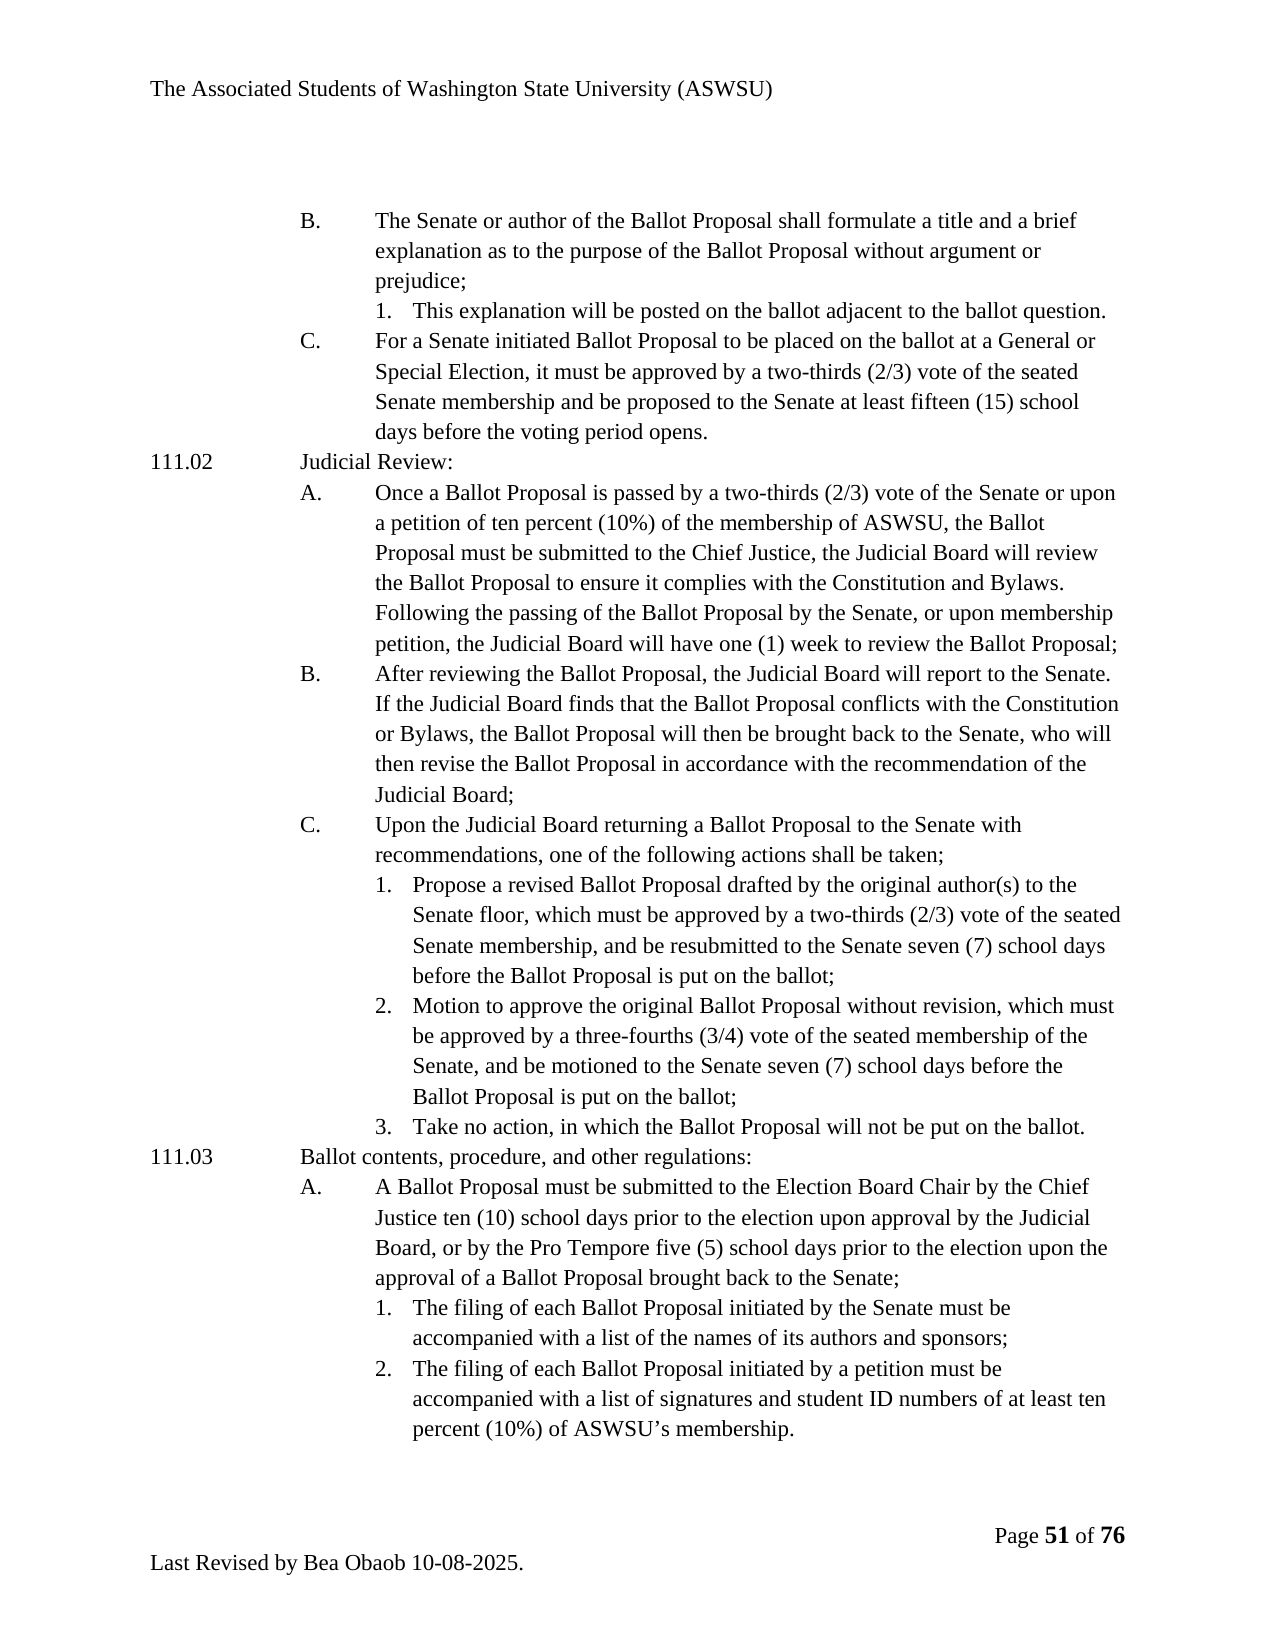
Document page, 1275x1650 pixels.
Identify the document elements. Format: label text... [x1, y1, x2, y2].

subtitle The filing of each Ballot Proposal initiated by a petition must be accompanied with a list of signatures and student ID numbers of at least ten percent (10%) of ASWSU’s membership. [375, 1355, 1125, 1441]
subtitle Judicial Review: [150, 448, 1125, 475]
subtitle The filing of each Ballot Proposal initiated by the Senate must be accompanied with a list of the names of its authors and sponsors; [375, 1294, 1125, 1351]
subtitle For a Senate initiated Ballot Proposal to be placed on the ballot at a General or Special Election, it must be approved by a two-thirds (2/3) vote of the seated Senate membership and be proposed to the Senate at least fifteen (15) school days before the voting period opens. [300, 328, 1125, 444]
subtitle Ballot contents, procedure, and other regulations: [150, 1143, 1125, 1169]
subtitle Motion to approve the original Ballot Proposal without revision, which must be approved by a three-fourths (3/4) vote of the seated membership of the Senate, and be motioned to the Senate seven (7) school days before the Ballot Proposal is put on the ballot; [375, 992, 1125, 1109]
subtitle Take no action, in which the Ballot Proposal will not be put on the ballot. [375, 1113, 1125, 1139]
subtitle Upon the Judicial Board returning a Ballot Proposal to the Senate with recommendations, one of the following actions shall be taken; [300, 811, 1125, 867]
subtitle A Ballot Proposal must be submitted to the Election Board Chair by the Chief Justice ten (10) school days prior to the election upon approval by the Judicial Board, or by the Pro Tempore five (5) school days prior to the election upon the approval of a Ballot Proposal brought back to the Senate; [300, 1173, 1125, 1290]
subtitle Once a Ballot Proposal is passed by a two-thirds (2/3) vote of the Senate or upon a petition of ten percent (10%) of the membership of ASWSU, the Ballot Proposal must be submitted to the Chief Justice, the Judicial Board will review the Ballot Proposal to ensure it complies with the Constitution and Bylaws. Following the passing of the Ballot Proposal by the Senate, or upon membership petition, the Judicial Board will have one (1) week to review the Ballot Proposal; [300, 479, 1125, 656]
subtitle The Senate or author of the Ballot Proposal shall formulate a title and a brief explanation as to the purpose of the Ballot Proposal without argument or prejudice; [300, 207, 1125, 293]
subtitle Propose a revised Ballot Proposal drafted by the original author(s) to the Senate floor, which must be approved by a two-thirds (2/3) vote of the seated Senate membership, and be resubmitted to the Senate seven (7) school days before the Ballot Proposal is put on the ballot; [375, 871, 1125, 988]
subtitle After reviewing the Ballot Proposal, the Judicial Board will report to the Senate. If the Judicial Board finds that the Ballot Proposal conflicts with the Constitution or Bylaws, the Ballot Proposal will then be brought back to the Senate, who will then revise the Ballot Proposal in accordance with the recommendation of the Judicial Board; [300, 660, 1125, 807]
subtitle This explanation will be posted on the ballot adjacent to the ballot question. [375, 297, 1125, 324]
